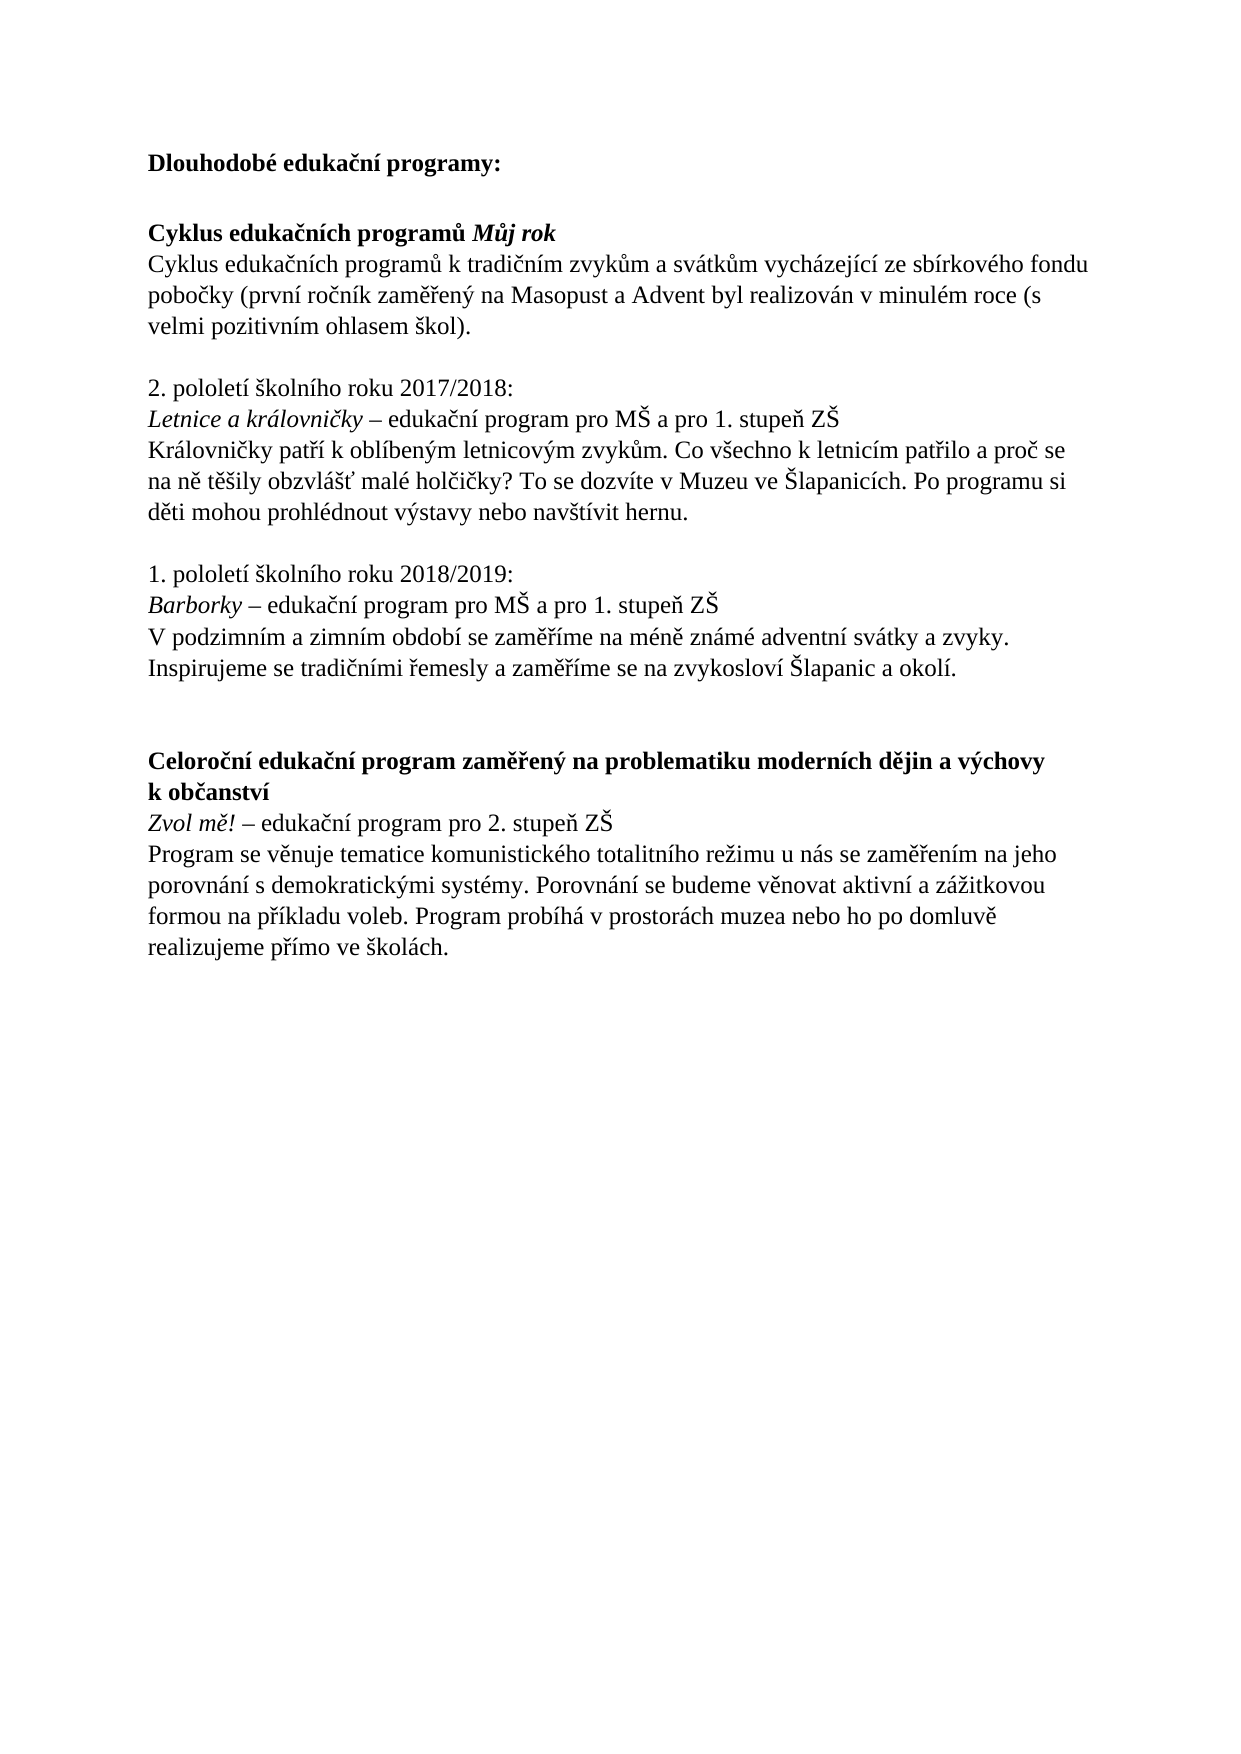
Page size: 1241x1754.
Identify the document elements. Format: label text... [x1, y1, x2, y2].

text Letnice a královničky – edukační program pro MŠ a pro 1. stupeň ZŠ [148, 404, 1093, 433]
text Program se věnuje tematice komunistického totalitního režimu u nás se zaměřením na jeho porovnání s demokratickými systémy. Porovnání se budeme věnovat aktivní a zážitkovou formou na příkladu voleb. Program probíhá v prostorách muzea nebo ho po domluvě realizujeme přímo ve školách. [148, 839, 1093, 961]
subtitle Dlouhodobé edukační programy: [148, 148, 1093, 176]
text Zvol mě! – edukační program pro 2. stupeň ZŠ [148, 808, 1093, 837]
text 2. pololetí školního roku 2017/2018: [148, 373, 1093, 402]
text Královničky patří k oblíbeným letnicovým zvykům. Co všechno k letnicím patřilo a proč se na ně těšily obzvlášť malé holčičky? To se dozvíte v Muzeu ve Šlapanicích. Po programu si děti mohou prohlédnout výstavy nebo navštívit hernu. [148, 435, 1093, 526]
text Cyklus edukačních programů k tradičním zvykům a svátkům vycházející ze sbírkového fondu pobočky (první ročník zaměřený na Masopust a Advent byl realizován v minulém roce (s velmi pozitivním ohlasem škol). [148, 249, 1093, 340]
text Barborky – edukační program pro MŠ a pro 1. stupeň ZŠ [148, 591, 1093, 619]
text Celoroční edukační program zaměřený na problematiku moderních dějin a výchovy k občanství [148, 746, 1093, 806]
subtitle Cyklus edukačních programů Můj rok [148, 218, 1093, 247]
text V podzimním a zimním období se zaměříme na méně známé adventní svátky a zvyky. Inspirujeme se tradičními řemesly a zaměříme se na zvykosloví Šlapanic a okolí. [148, 622, 1093, 681]
text 1. pololetí školního roku 2018/2019: [148, 559, 1093, 588]
